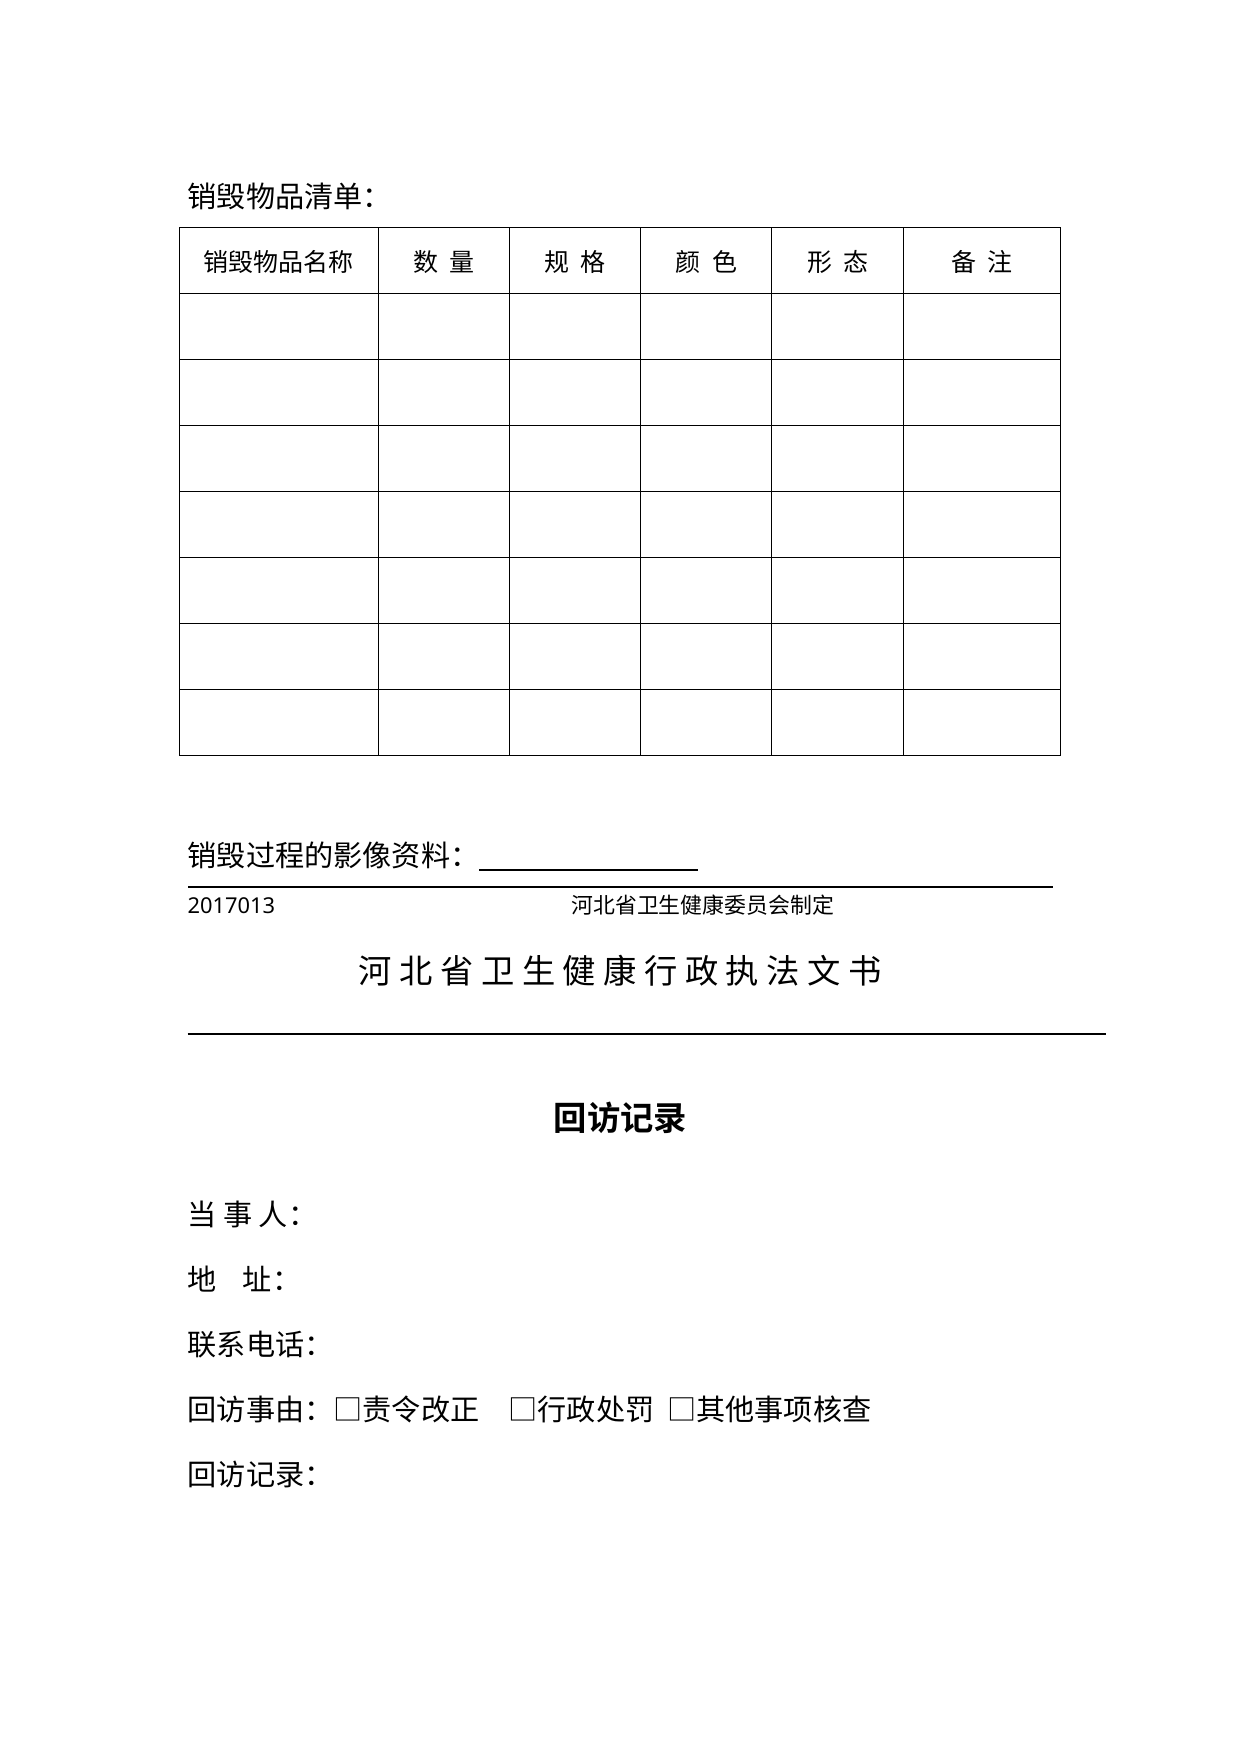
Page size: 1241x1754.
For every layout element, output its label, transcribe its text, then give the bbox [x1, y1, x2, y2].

table_cell [641, 294, 771, 359]
table_cell [772, 624, 903, 689]
text 河 北 省 卫 生 健 康 行 政 执 法 文 书 [187, 937, 1053, 1002]
table_cell [510, 690, 640, 755]
table_header 规 格 [510, 228, 640, 293]
table_cell [641, 360, 771, 425]
table_header 备 注 [904, 228, 1060, 293]
table_cell [904, 294, 1060, 359]
table_cell [180, 558, 378, 623]
table_cell [510, 294, 640, 359]
text 联系电话： [187, 1310, 1053, 1375]
table_cell [180, 492, 378, 557]
table_cell [510, 360, 640, 425]
table_cell [379, 558, 509, 623]
table_cell [772, 558, 903, 623]
table_cell [904, 558, 1060, 623]
table_header 数 量 [379, 228, 509, 293]
table_cell [772, 690, 903, 755]
text 回访事由：□责令改正 □行政处罚 □其他事项核查 [187, 1375, 1053, 1440]
table_cell [379, 294, 509, 359]
table_cell [641, 426, 771, 491]
table_cell [510, 624, 640, 689]
table_cell [180, 360, 378, 425]
table_cell [641, 624, 771, 689]
table_cell [641, 690, 771, 755]
table_header 销毁物品名称 [180, 228, 378, 293]
table_cell [379, 426, 509, 491]
table_cell [772, 360, 903, 425]
text 回访记录： [187, 1440, 1053, 1505]
table_cell [379, 624, 509, 689]
table_cell [379, 492, 509, 557]
table_cell [510, 492, 640, 557]
table_cell [904, 492, 1060, 557]
table_cell [379, 690, 509, 755]
text 当 事 人： [187, 1180, 1053, 1245]
table_cell [904, 624, 1060, 689]
text 2017013 河北省卫生健康委员会制定 [187, 888, 1053, 920]
table_cell [641, 558, 771, 623]
text 回访记录 [187, 1083, 1053, 1148]
table_cell [772, 294, 903, 359]
table_cell [510, 558, 640, 623]
table_cell [180, 294, 378, 359]
table_header 颜 色 [641, 228, 771, 293]
text 销毁物品清单： [187, 162, 1053, 227]
table_cell [180, 690, 378, 755]
table_cell [904, 426, 1060, 491]
table_cell [772, 426, 903, 491]
table_header 形 态 [772, 228, 903, 293]
text 销毁过程的影像资料： [187, 821, 1053, 888]
text 地 址： [187, 1245, 1053, 1310]
table_cell [379, 360, 509, 425]
table_cell [772, 492, 903, 557]
table_cell [180, 426, 378, 491]
table_cell [641, 492, 771, 557]
table_cell [510, 426, 640, 491]
table_cell [904, 690, 1060, 755]
table_cell [904, 360, 1060, 425]
table_cell [180, 624, 378, 689]
